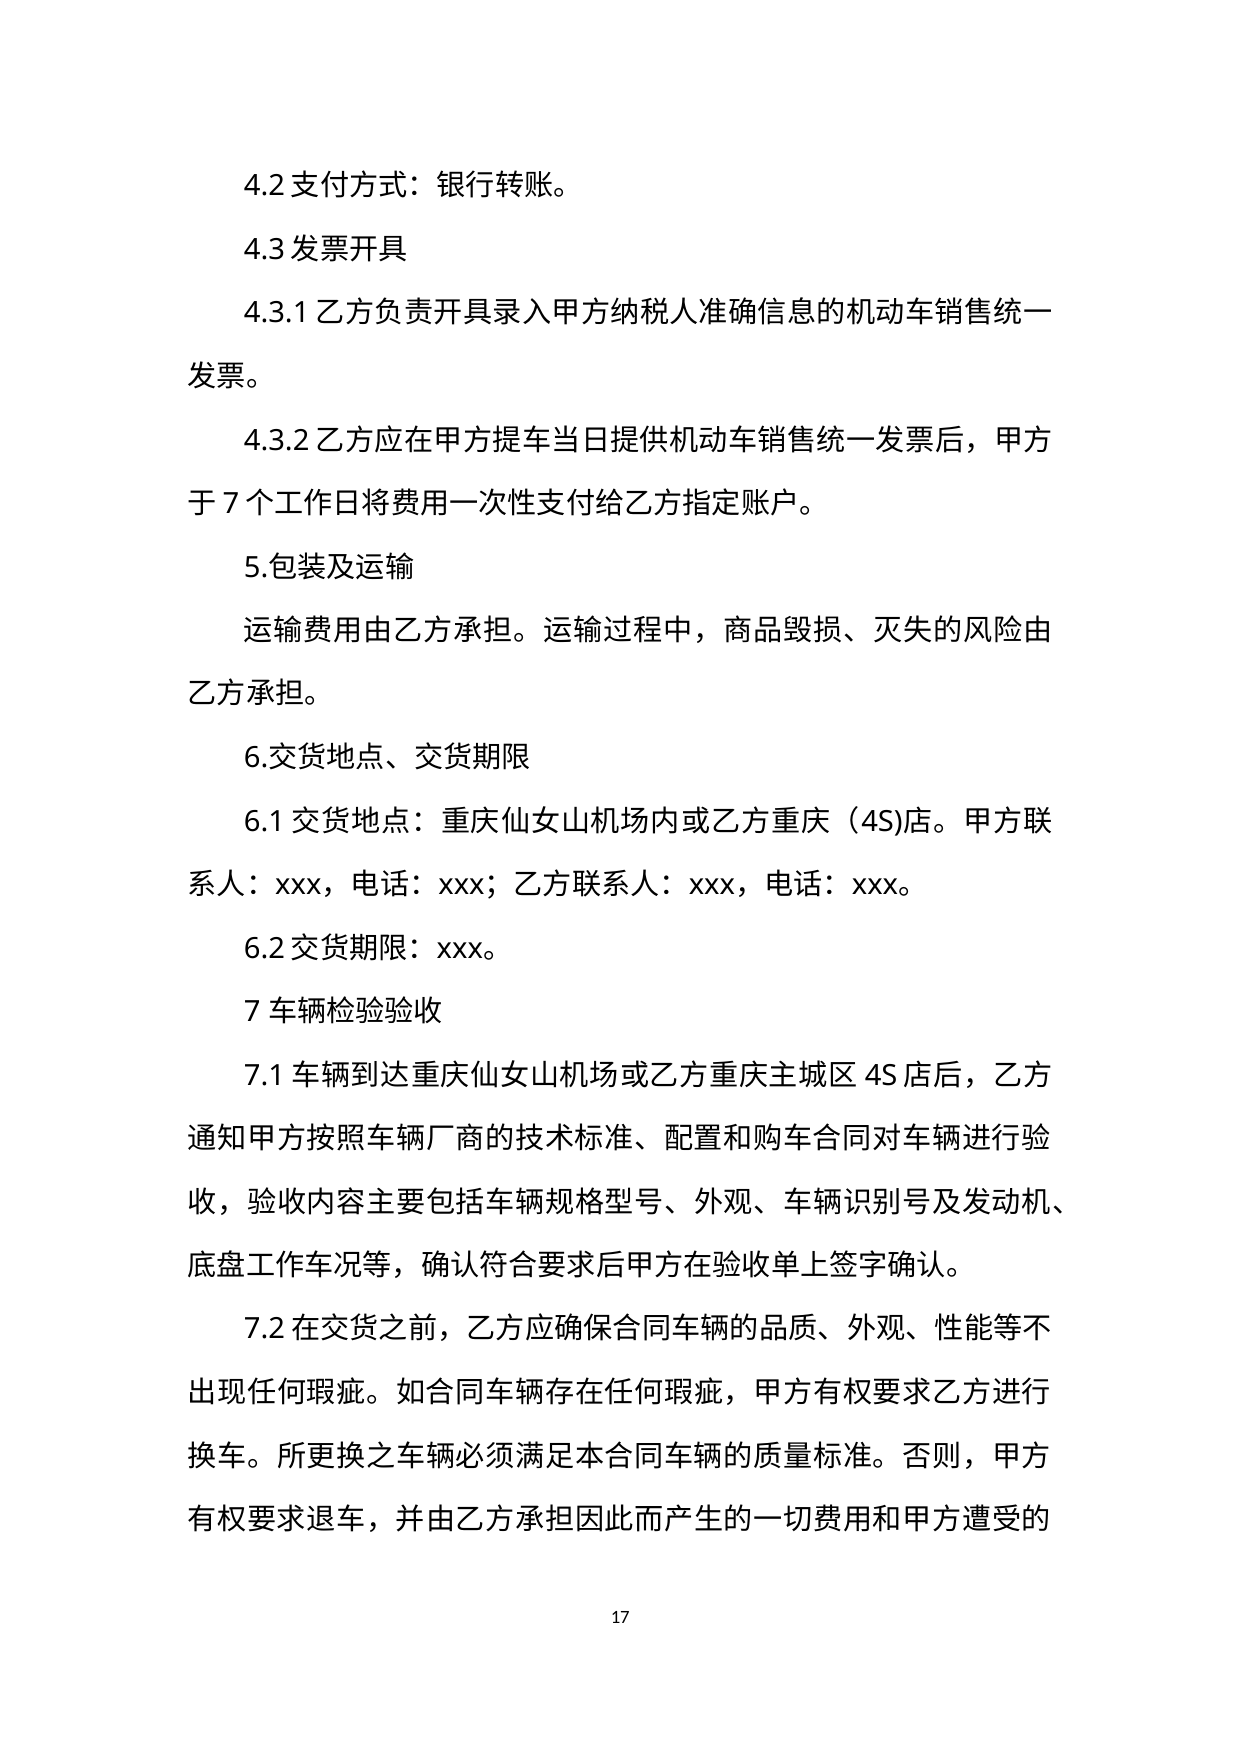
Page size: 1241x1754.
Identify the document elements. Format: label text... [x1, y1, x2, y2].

text 5.包装及运输 [187, 543, 1053, 586]
text 4.3.2乙方应在甲方提车当日提供机动车销售统一发票后，甲方于7个工作日将费用一次性支付给乙方指定账户。 [187, 416, 1053, 522]
text 6.2交货期限：xxx。 [187, 924, 1053, 967]
text 4.3.1乙方负责开具录入甲方纳税人准确信息的机动车销售统一发票。 [187, 289, 1053, 395]
text 4.2支付方式：银行转账。 [187, 162, 1053, 204]
text 6.1交货地点：重庆仙女山机场内或乙方重庆（4S)店。甲方联系人：xxx，电话：xxx；乙方联系人：xxx，电话：xxx。 [187, 797, 1053, 903]
text 4.3发票开具 [187, 226, 1053, 268]
text 运输费用由乙方承担。运输过程中，商品毁损、灭失的风险由乙方承担。 [187, 607, 1053, 712]
text 7 车辆检验验收 [187, 988, 1053, 1030]
text 7.1车辆到达重庆仙女山机场或乙方重庆主城区4S店后，乙方通知甲方按照车辆厂商的技术标准、配置和购车合同对车辆进行验收，验收内容主要包括车辆规格型号、外观、车辆识别号及发动机、底盘工作车况等，确认符合要求后甲方在验收单上签字确认。 [187, 1051, 1053, 1284]
text 6.交货地点、交货期限 [187, 733, 1053, 776]
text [187, 1305, 1053, 1538]
